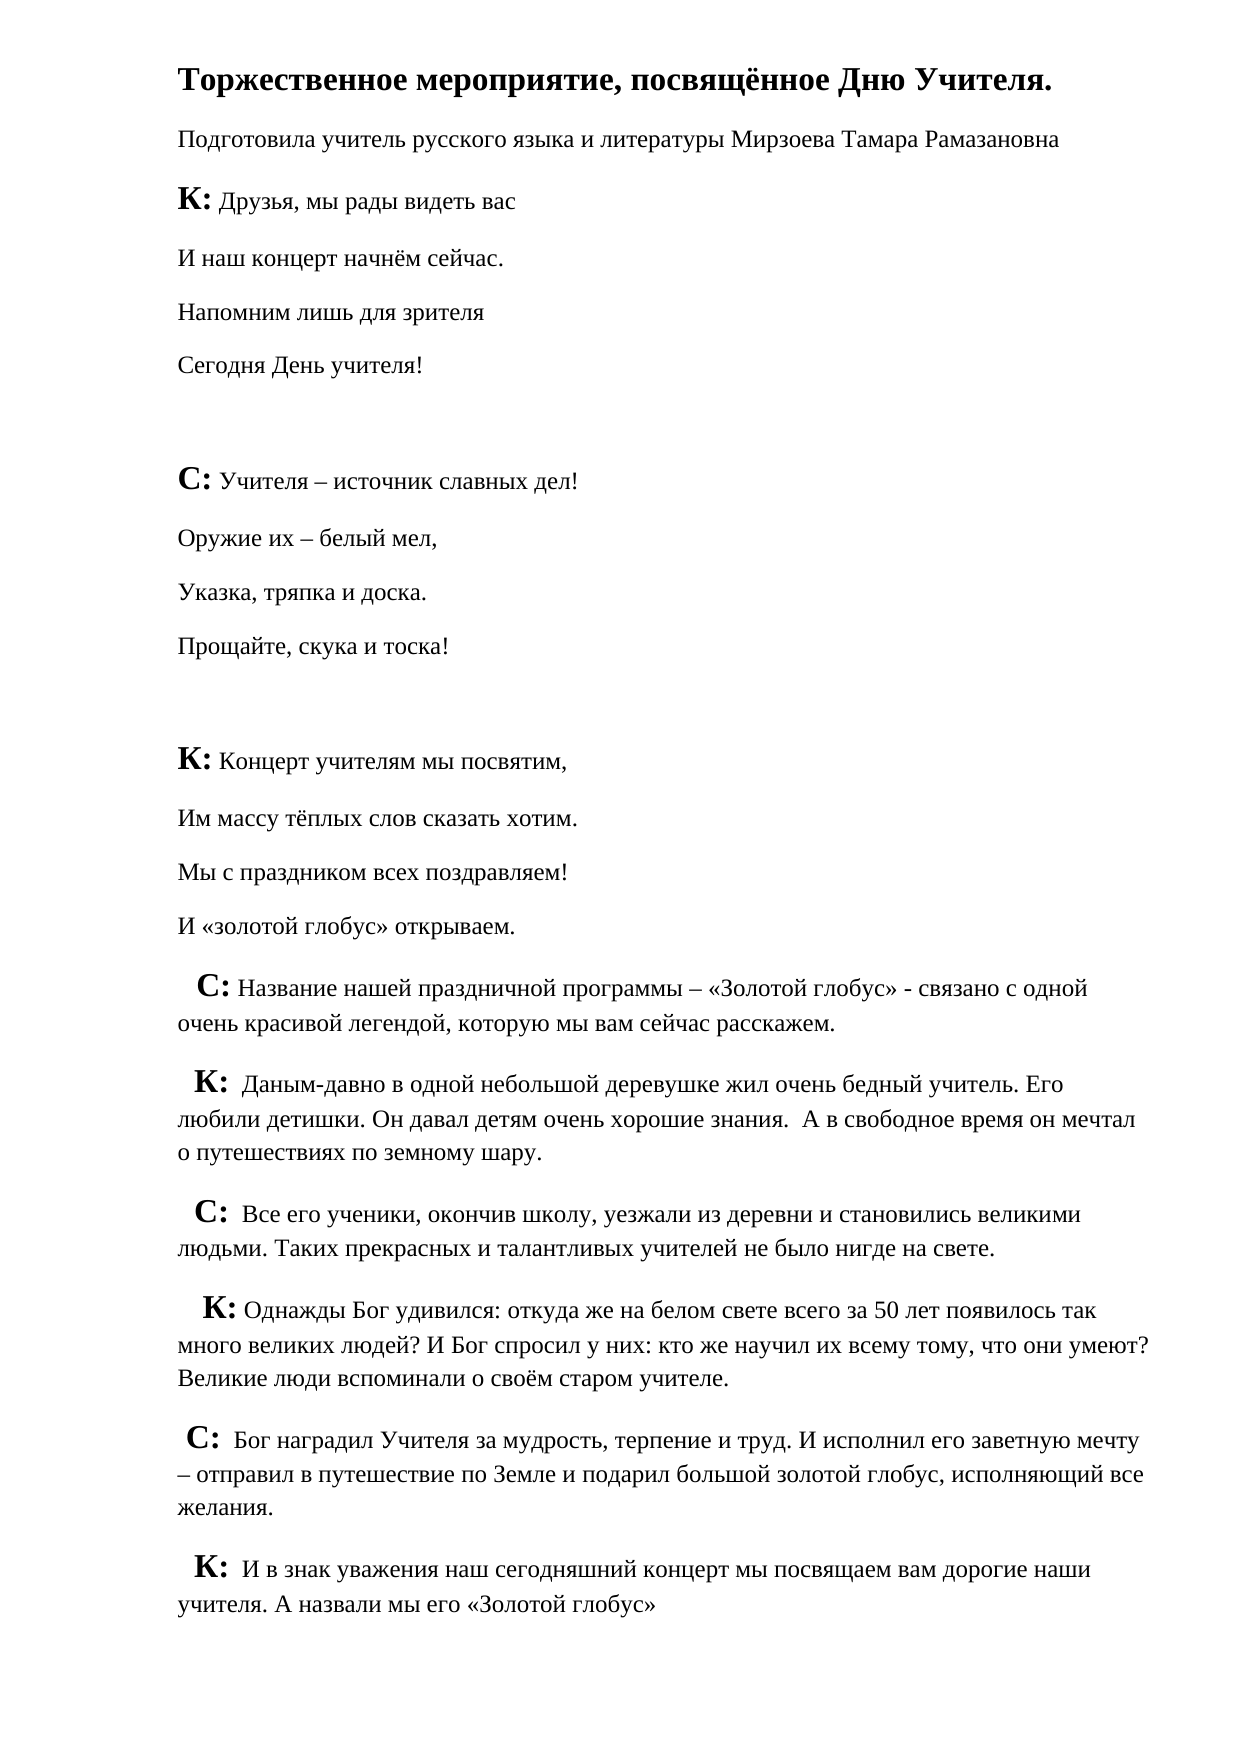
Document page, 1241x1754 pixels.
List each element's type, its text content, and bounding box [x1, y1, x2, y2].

text Указка, тряпка и доска. [177, 577, 1152, 606]
text Подготовила учитель русского языка и литературы Мирзоева Тамара Рамазановна [177, 124, 1152, 153]
text С: Название нашей праздничной программы – «Золотой глобус» - связано с одной очень красивой легендой, которую мы вам сейчас расскажем. [177, 965, 1152, 1036]
text С: Бог наградил Учителя за мудрость, терпение и труд. И исполнил его заветную мечту – отправил в путешествие по Земле и подарил большой золотой глобус, исполняющий все желания. [177, 1417, 1152, 1521]
text К: Даным-давно в одной небольшой деревушке жил очень бедный учитель. Его любили детишки. Он давал детям очень хорошие знания. А в свободное время он мечтал о путешествиях по земному шару. [177, 1061, 1152, 1166]
text К: Однажды Бог удивился: откуда же на белом свете всего за 50 лет появилось так много великих людей? И Бог спросил у них: кто же научил их всему тому, что они умеют? Великие люди вспоминали о своём старом учителе. [177, 1287, 1152, 1392]
text Торжественное мероприятие, посвящённое Дню Учителя. [177, 59, 1152, 97]
text Им массу тёплых слов сказать хотим. [177, 803, 1152, 832]
text Прощайте, скука и тоска! [177, 631, 1152, 659]
text К: Друзья, мы рады видеть вас [177, 178, 1152, 216]
text К: Концерт учителям мы посвятим, [177, 738, 1152, 777]
text И наш концерт начнём сейчас. [177, 243, 1152, 272]
text И «золотой глобус» открываем. [177, 911, 1152, 940]
text К: И в знак уважения наш сегодняшний концерт мы посвящаем вам дорогие наши учителя. А назвали мы его «Золотой глобус» [177, 1546, 1152, 1618]
text С: Учителя – источник славных дел! [177, 458, 1152, 497]
text Напомним лишь для зрителя [177, 297, 1152, 325]
text Сегодня День учителя! [177, 351, 1152, 379]
text Мы с праздником всех поздравляем! [177, 857, 1152, 886]
text Оружие их – белый мел, [177, 523, 1152, 552]
text С: Все его ученики, окончив школу, уезжали из деревни и становились великими людьми. Таких прекрасных и талантливых учителей не было нигде на свете. [177, 1191, 1152, 1262]
